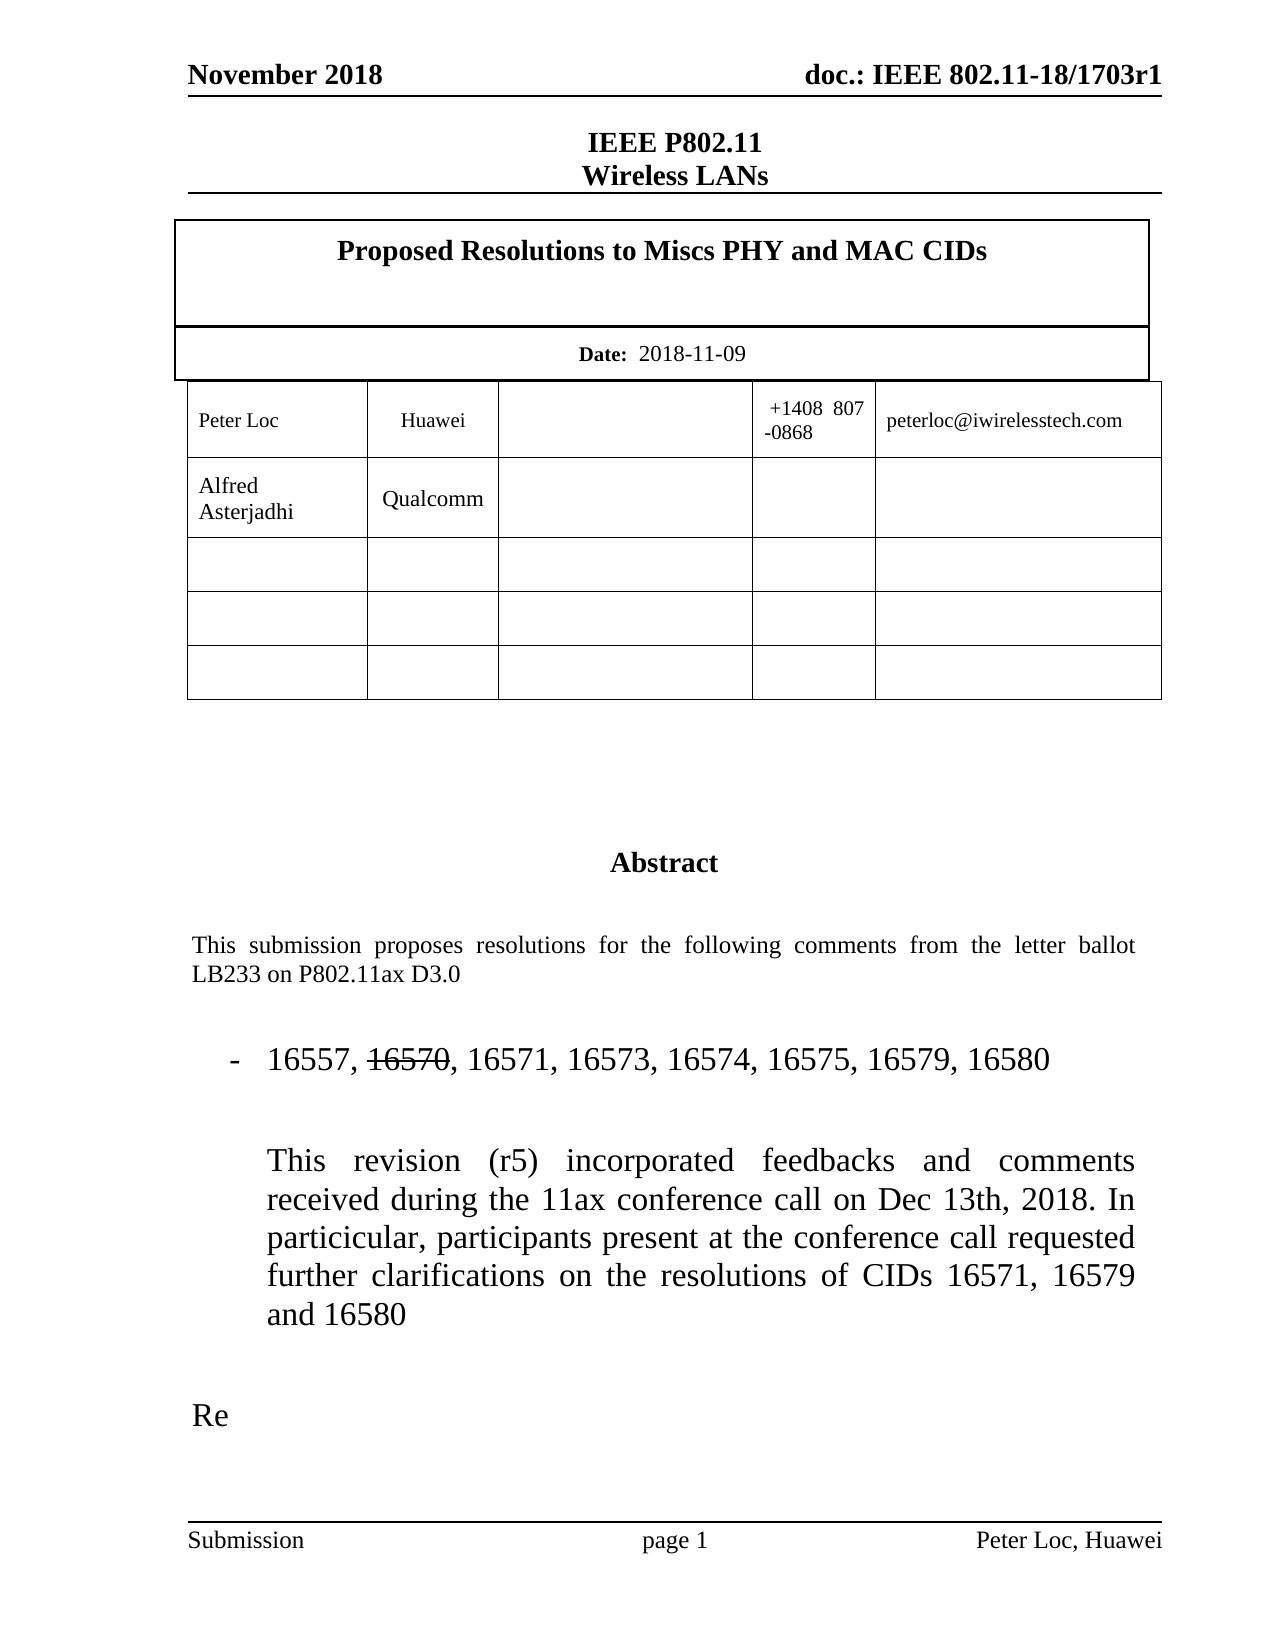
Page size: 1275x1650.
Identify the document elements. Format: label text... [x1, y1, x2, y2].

table_cell [368, 592, 498, 645]
table_cell [188, 646, 367, 699]
table_cell [368, 538, 498, 591]
table_cell Date: 2018-11-09 [176, 328, 1148, 379]
table_cell [753, 592, 875, 645]
table_cell [499, 592, 752, 645]
table_cell [753, 538, 875, 591]
table_cell [499, 538, 752, 591]
table_header Huawei [368, 382, 498, 457]
table_cell [188, 538, 367, 591]
table_header Proposed Resolutions to Miscs PHY and MAC CIDs [176, 221, 1148, 325]
table_cell [499, 458, 752, 537]
table_header Peter Loc [188, 382, 367, 457]
text IEEE P802.11 Wireless LANs [187, 125, 1162, 194]
table_cell Qualcomm [368, 458, 498, 537]
table_cell Alfred Asterjadhi [188, 458, 367, 537]
table_cell [499, 646, 752, 699]
table_cell [188, 592, 367, 645]
table_cell [368, 646, 498, 699]
table_header peterloc@iwirelesstech.com [876, 382, 1161, 457]
table_cell [753, 458, 875, 537]
table_cell [876, 592, 1161, 645]
table_cell [876, 458, 1161, 537]
table_header +1408 807 -0868 [753, 382, 875, 457]
table_cell [876, 646, 1161, 699]
table_cell [876, 538, 1161, 591]
table_header [499, 382, 752, 457]
table_cell [753, 646, 875, 699]
